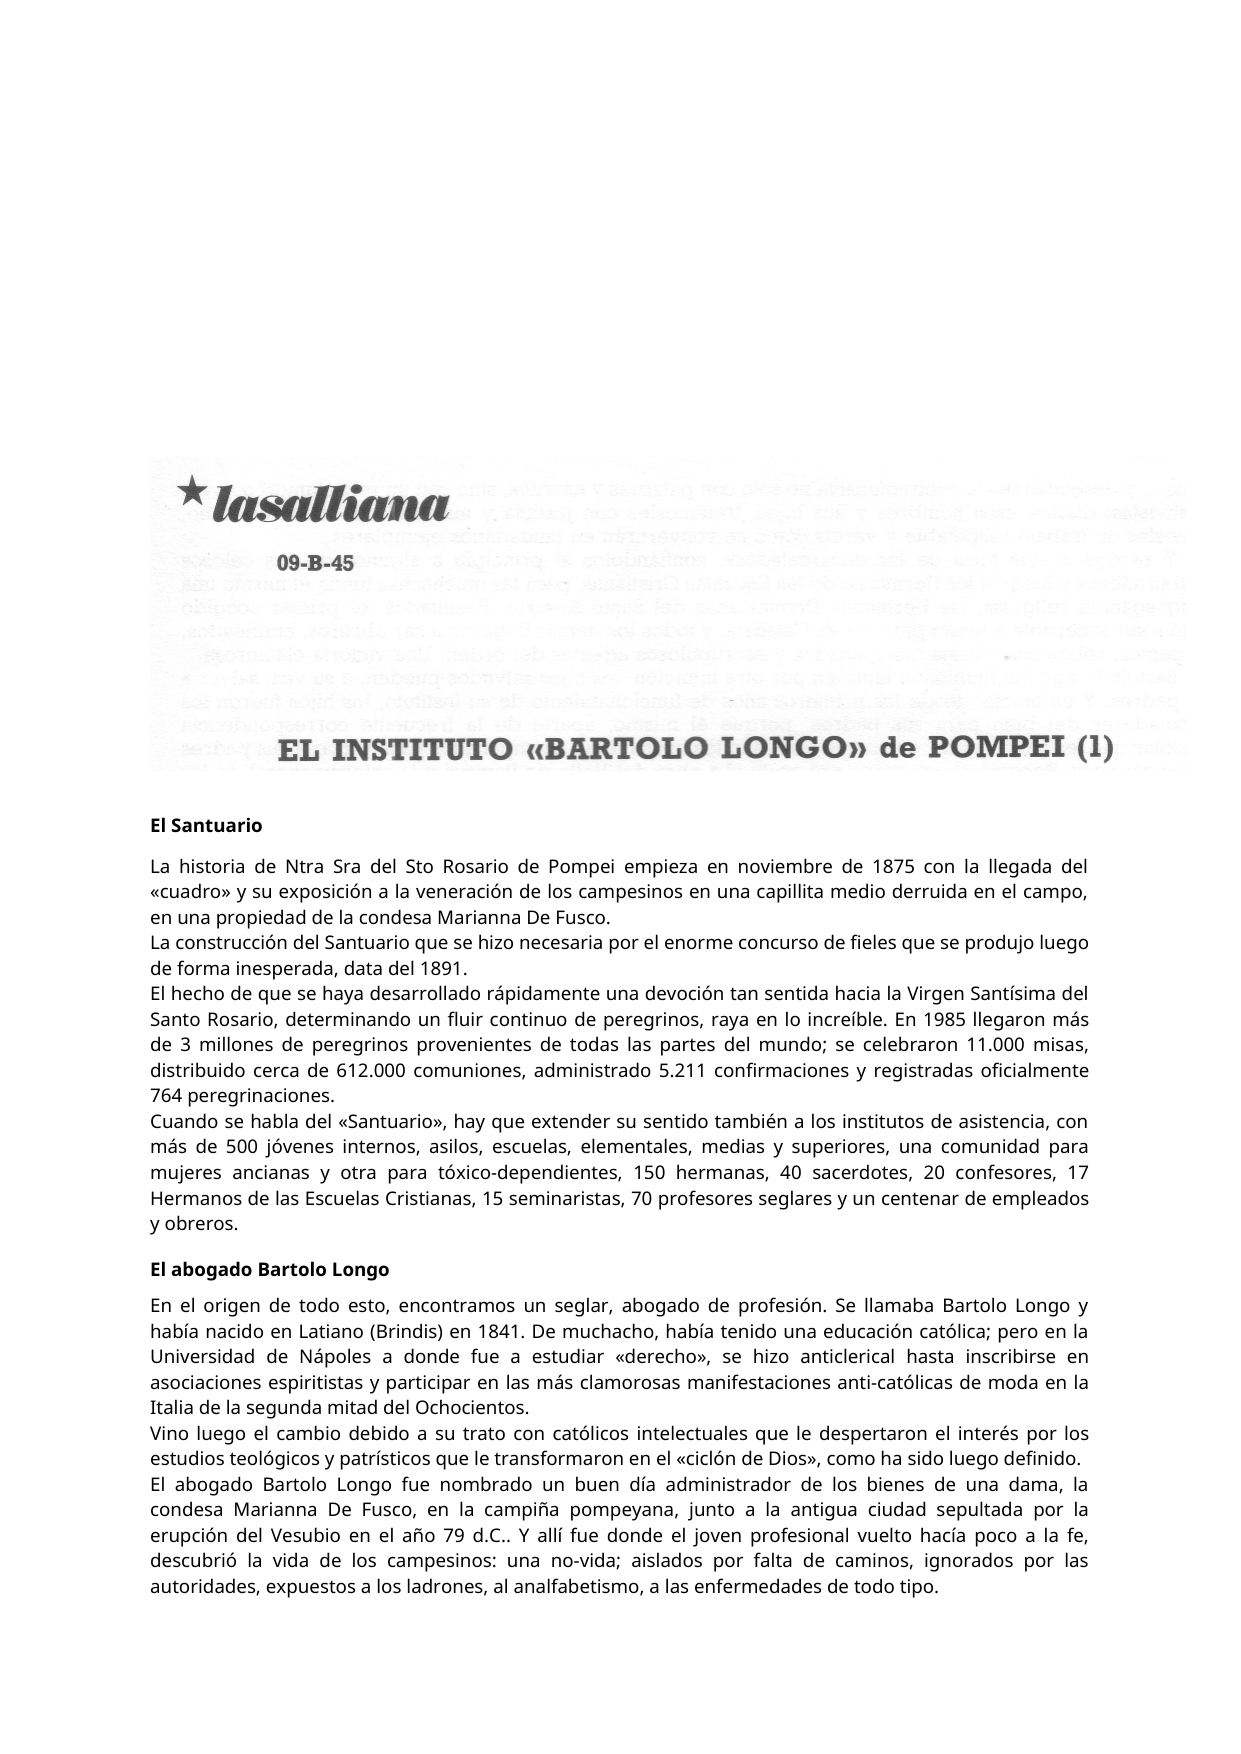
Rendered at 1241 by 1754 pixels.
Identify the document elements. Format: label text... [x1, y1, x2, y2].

text El Santuario [150, 812, 1090, 838]
text El abogado Bartolo Longo fue nombrado un buen día administrador de los bienes de una dama, la condesa Marianna De Fusco, en la campiña pompeyana, junto a la antigua ciudad sepultada por la erupción del Vesubio en el año 79 d.C.. Y allí fue donde el joven profesional vuelto hacía poco a la fe, descubrió la vida de los campesinos: una no-vida; aislados por falta de caminos, ignorados por las autoridades, expuestos a los ladrones, al analfabetismo, a las enfermedades de todo tipo. [150, 1471, 1090, 1599]
picture [150, 456, 1187, 771]
text En el origen de todo esto, encontramos un seglar, abogado de profesión. Se llamaba Bartolo Longo y había nacido en Latiano (Brindis) en 1841. De muchacho, había tenido una educación católica; pero en la Universidad de Nápoles a donde fue a estudiar «derecho», se hizo anticlerical hasta inscribirse en asociaciones espiritistas y participar en las más clamorosas manifestaciones anti-católicas de moda en la Italia de la segunda mitad del Ochocientos. [150, 1293, 1090, 1420]
text La construcción del Santuario que se hizo necesaria por el enorme concurso de fieles que se produjo luego de forma inesperada, data del 1891. [150, 929, 1090, 981]
text Vino luego el cambio debido a su trato con católicos intelectuales que le despertaron el interés por los estudios teológicos y patrísticos que le transformaron en el «ciclón de Dios», como ha sido luego definido. [150, 1420, 1090, 1471]
text El hecho de que se haya desarrollado rápidamente una devoción tan sentida hacia la Virgen Santísima del Santo Rosario, determinando un fluir continuo de peregrinos, raya en lo increíble. En 1985 llegaron más de 3 millones de peregrinos provenientes de todas las partes del mundo; se celebraron 11.000 misas, distribuido cerca de 612.000 comuniones, administrado 5.211 confirmaciones y registradas oficialmente 764 peregrinaciones. [150, 981, 1090, 1108]
text El abogado Bartolo Longo [150, 1257, 1090, 1282]
text La historia de Ntra Sra del Sto Rosario de Pompei empieza en noviembre de 1875 con la llegada del «cuadro» y su exposición a la veneración de los campesinos en una capillita medio derruida en el campo, en una propiedad de la condesa Marianna De Fusco. [150, 853, 1090, 929]
text Cuando se habla del «Santuario», hay que extender su sentido también a los institutos de asistencia, con más de 500 jóvenes internos, asilos, escuelas, elementales, medias y superiores, una comunidad para mujeres ancianas y otra para tóxico-dependientes, 150 hermanas, 40 sacerdotes, 20 confesores, 17 Hermanos de las Escuelas Cristianas, 15 seminaristas, 70 profesores seglares y un centenar de empleados y obreros. [150, 1108, 1090, 1236]
